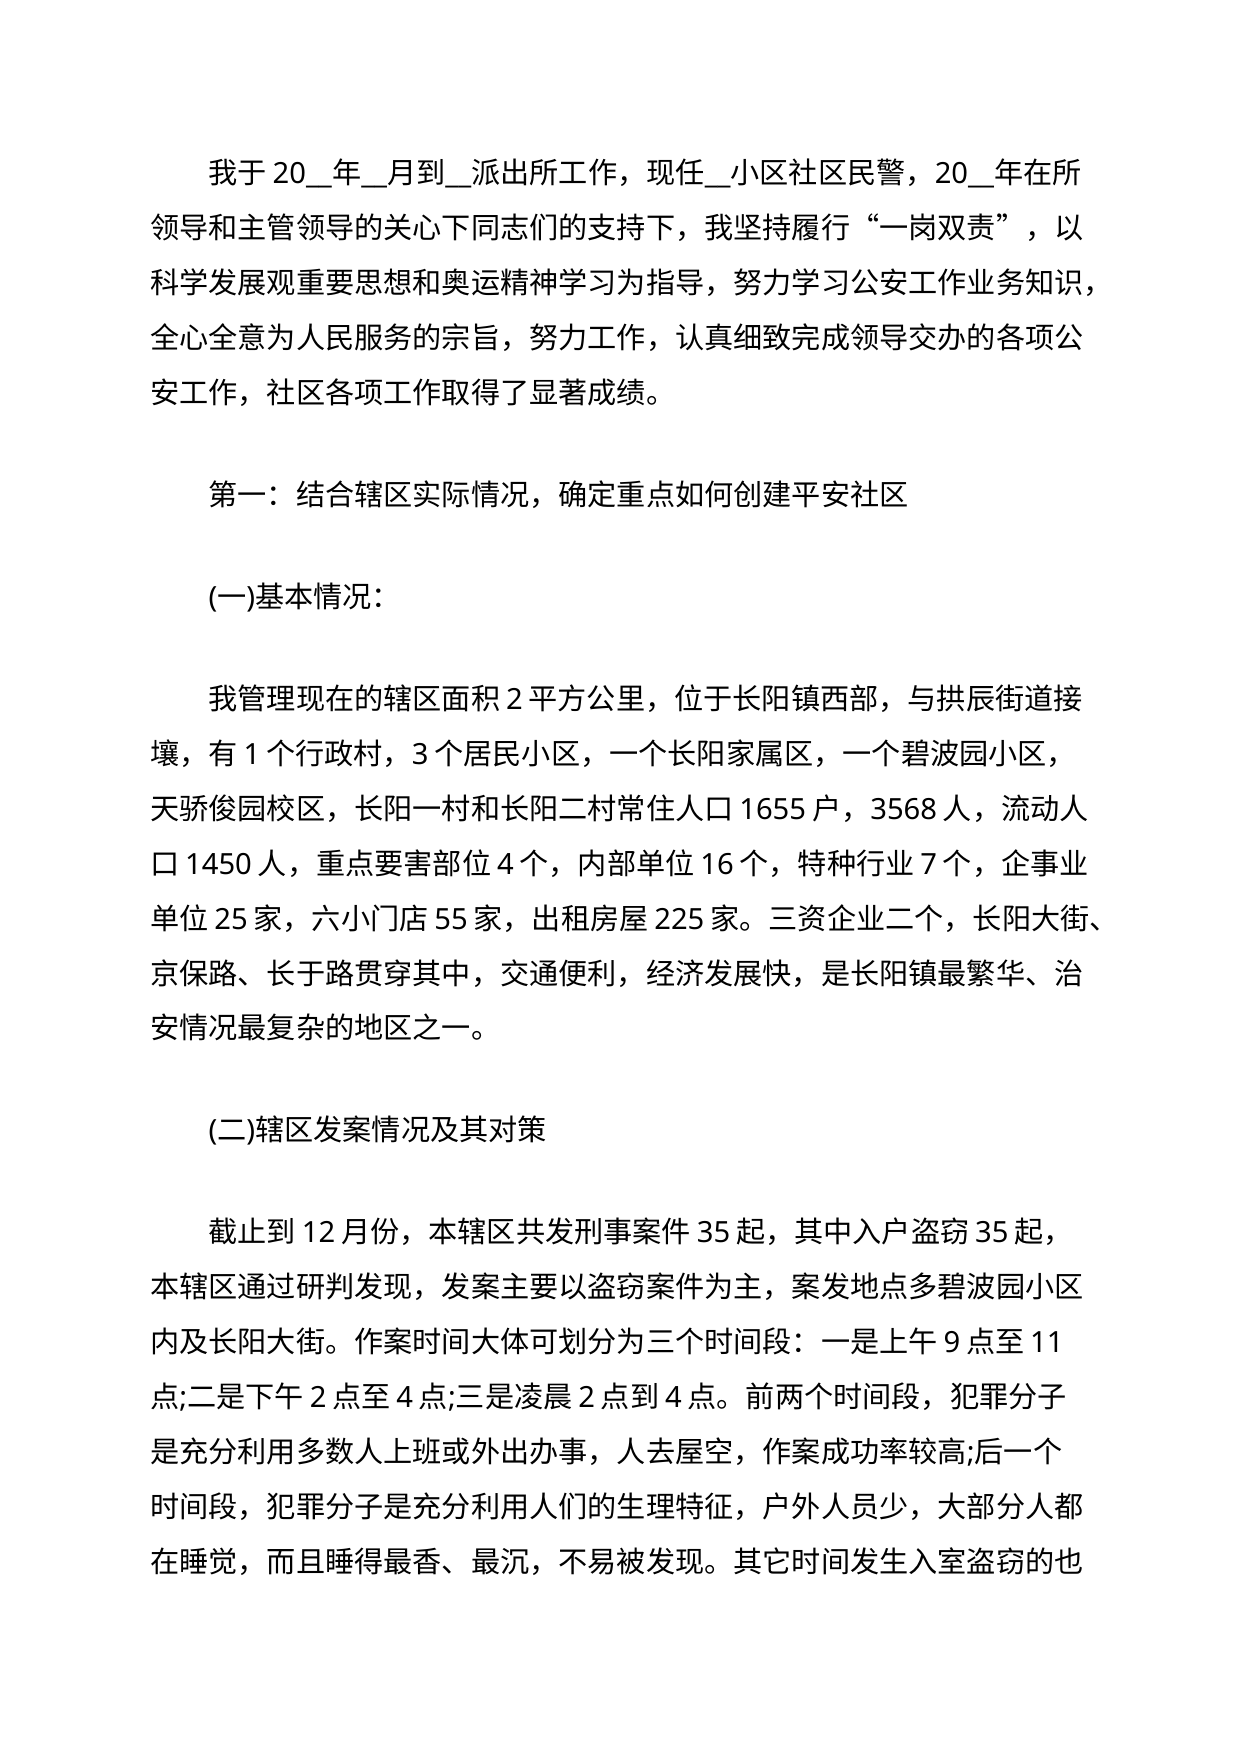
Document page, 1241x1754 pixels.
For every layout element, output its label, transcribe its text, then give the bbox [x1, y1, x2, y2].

text (一)基本情况： [150, 573, 1090, 616]
text 我于20__年__月到__派出所工作，现任__小区社区民警，20__年在所领导和主管领导的关心下同志们的支持下，我坚持履行“一岗双责”，以科学发展观重要思想和奥运精神学习为指导，努力学习公安工作业务知识，全心全意为人民服务的宗旨，努力工作，认真细致完成领导交办的各项公安工作，社区各项工作取得了显著成绩。 [150, 150, 1090, 412]
text 我管理现在的辖区面积2平方公里，位于长阳镇西部，与拱辰街道接壤，有1个行政村，3个居民小区，一个长阳家属区，一个碧波园小区，天骄俊园校区，长阳一村和长阳二村常住人口1655户，3568人，流动人口1450人，重点要害部位4个，内部单位16个，特种行业7个，企事业单位25家，六小门店55家，出租房屋225家。三资企业二个，长阳大街、京保路、长于路贯穿其中，交通便利，经济发展快，是长阳镇最繁华、治安情况最复杂的地区之一。 [150, 675, 1090, 1047]
text (二)辖区发案情况及其对策 [150, 1107, 1090, 1149]
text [150, 1209, 1090, 1581]
text 第一：结合辖区实际情况，确定重点如何创建平安社区 [150, 471, 1090, 514]
